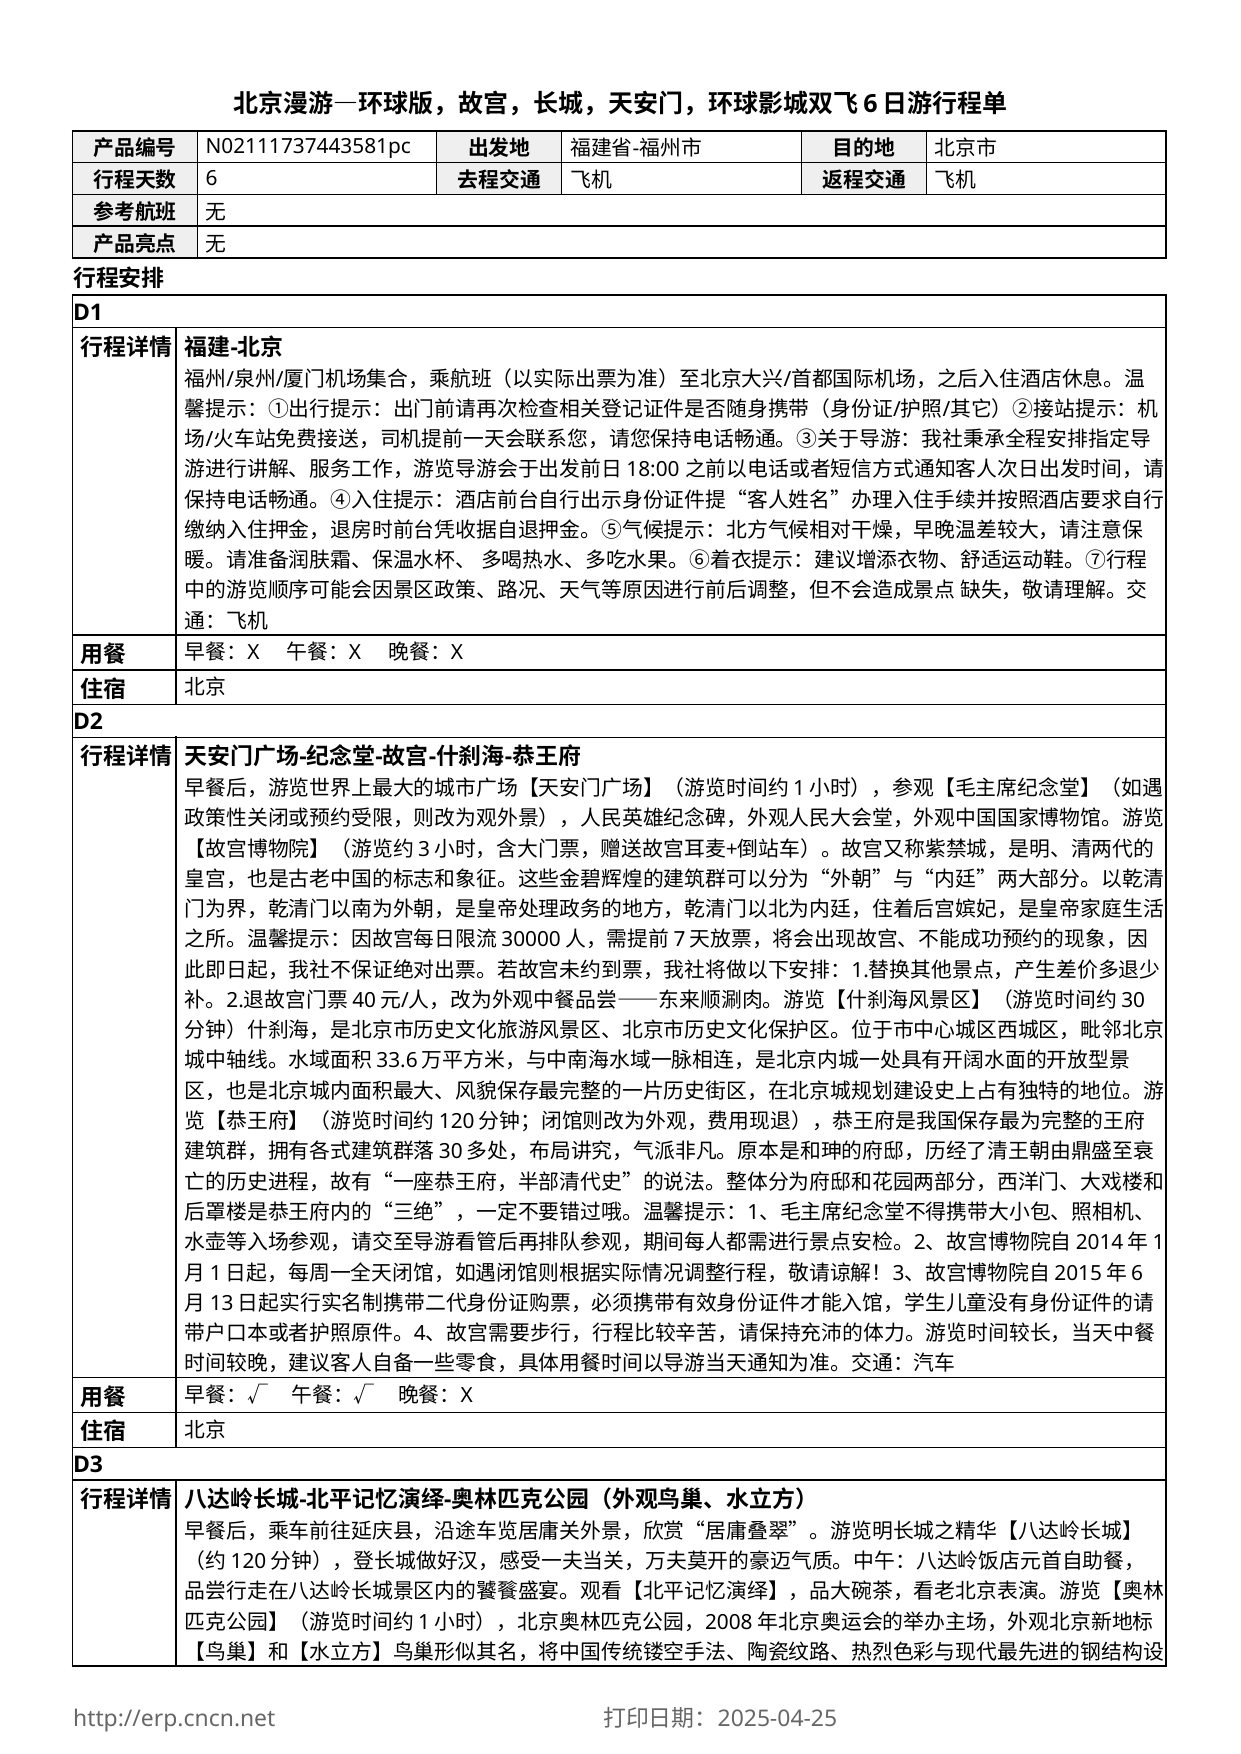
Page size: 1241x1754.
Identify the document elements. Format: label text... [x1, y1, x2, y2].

table_cell 6 [198, 163, 436, 194]
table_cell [177, 1481, 1165, 1665]
table_cell 行程详情 [73, 738, 175, 1377]
table_cell 飞机 [927, 163, 1165, 194]
table_cell 参考航班 [73, 195, 197, 225]
table_cell 飞机 [562, 163, 801, 194]
table_header 北京市 [927, 132, 1165, 162]
table_cell 产品亮点 [73, 227, 197, 257]
table_cell 北京 [177, 671, 1165, 704]
table_cell 去程交通 [437, 163, 561, 194]
table_cell 用餐 [73, 1378, 175, 1412]
table_cell 返程交通 [802, 163, 926, 194]
table_header 福建省-福州市 [562, 132, 801, 162]
table_cell 早餐：X 午餐：X 晚餐：X [177, 636, 1165, 669]
table_cell 天安门广场-纪念堂-故宫-什刹海-恭王府 早餐后，游览世界上最大的城市广场【天安门广场】（游览时间约1小时），参观【毛主席纪念堂】（如遇政策性关闭或预约受限，则改为观外景），人民英雄纪念碑，外观人民大会堂，外观中国国家博物馆。 [177, 738, 1165, 1377]
table_cell 住宿 [73, 671, 175, 704]
table_cell 福建-北京 福州/泉州/厦门机场集合，乘航班（以实际出票为准）至北京大兴/首都国际机场，之后入住酒店休息。 [177, 328, 1165, 634]
table_cell 行程天数 [73, 163, 197, 194]
table_cell 无 [198, 195, 1165, 225]
table_header 产品编号 [73, 132, 197, 162]
table_cell 行程详情 [73, 1481, 175, 1665]
table_header 出发地 [437, 132, 561, 162]
table_cell 行程详情 [73, 328, 175, 634]
table_cell 无 [198, 227, 1165, 257]
table_cell 北京 [177, 1413, 1165, 1446]
table_header 目的地 [802, 132, 926, 162]
table_cell 早餐：√ 午餐：√ 晚餐：X [177, 1378, 1165, 1412]
table_cell 住宿 [73, 1413, 175, 1446]
text 北京漫游—环球版，故宫，长城，天安门，环球影城双飞6日游行程单 [73, 83, 1167, 119]
text 行程安排 [73, 260, 1167, 293]
table_header D1 [73, 296, 1165, 327]
table_header N02111737443581pc [198, 132, 436, 162]
table_cell 用餐 [73, 636, 175, 669]
table_cell D2 [73, 705, 1165, 736]
table_cell D3 [73, 1448, 1165, 1479]
